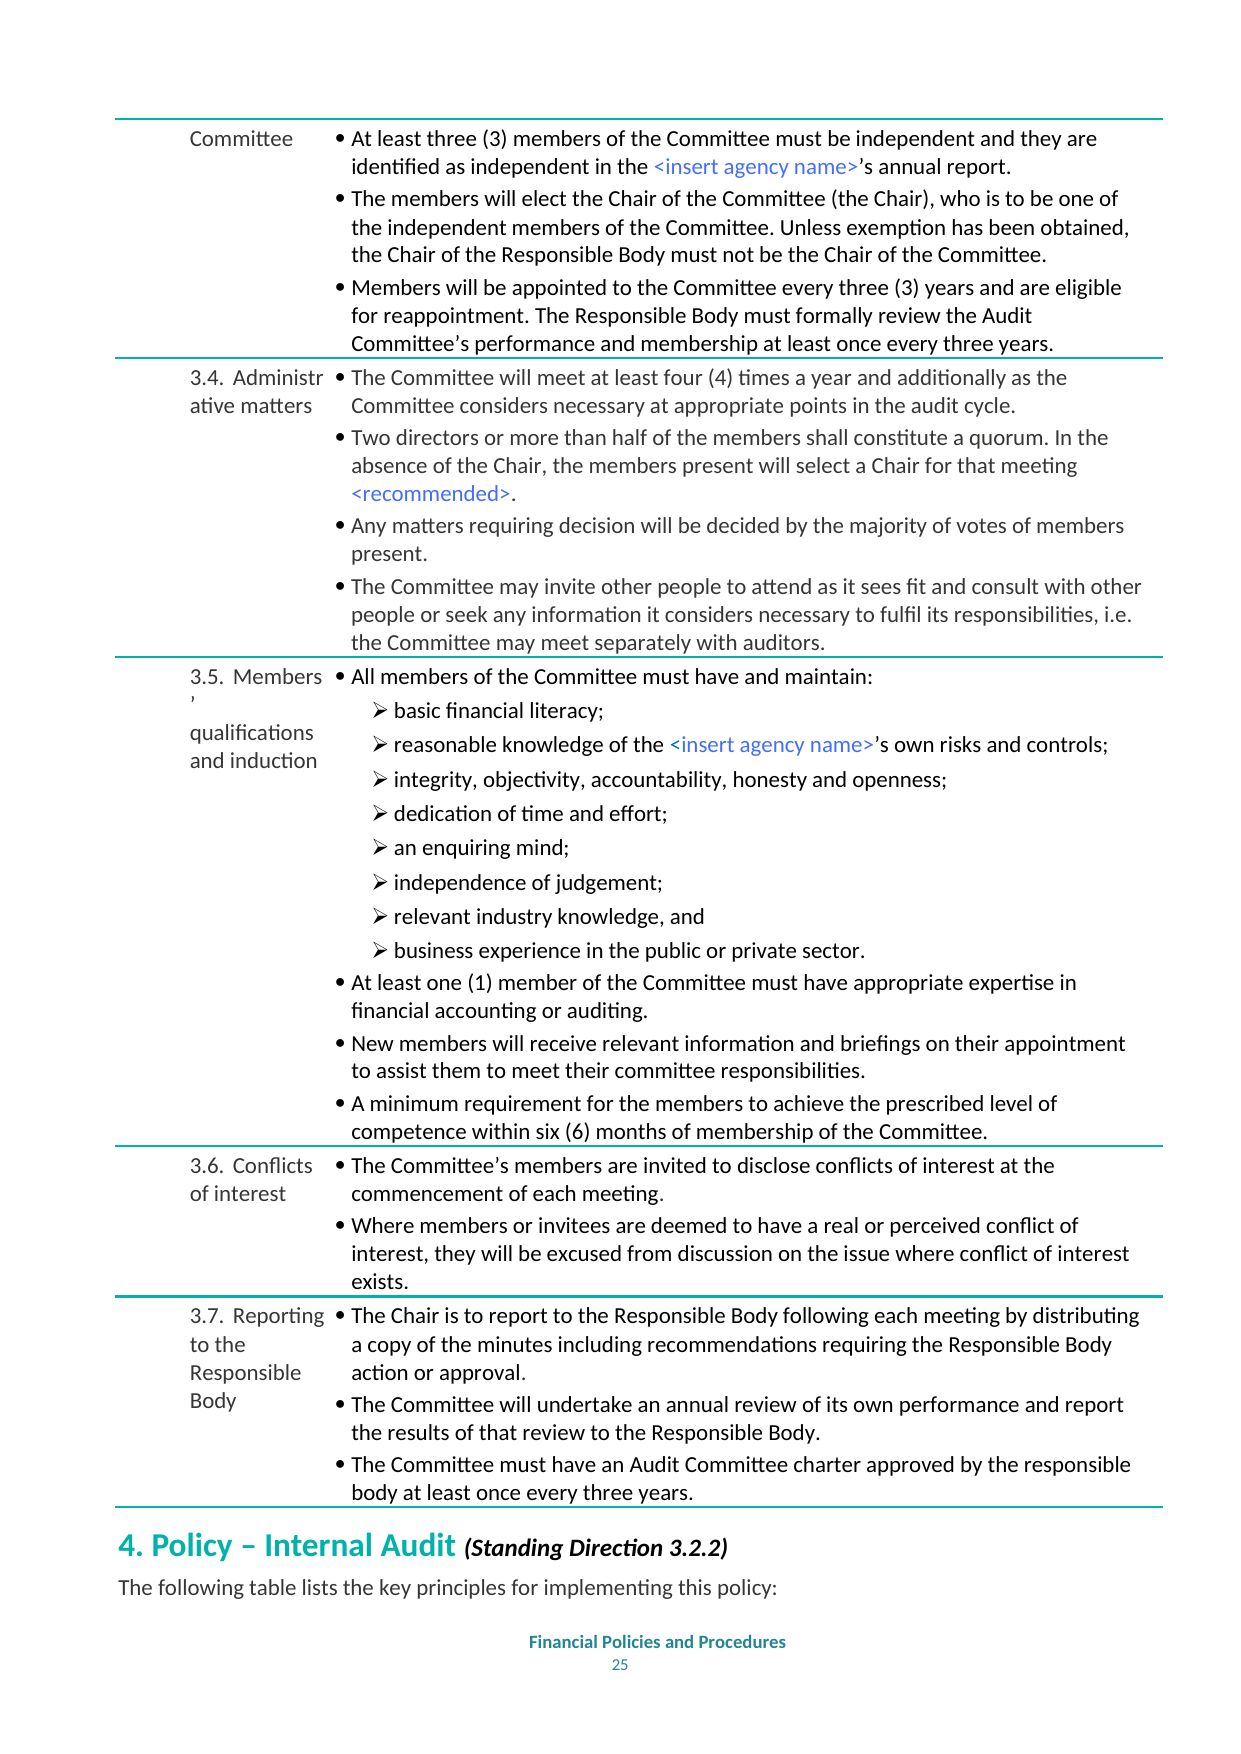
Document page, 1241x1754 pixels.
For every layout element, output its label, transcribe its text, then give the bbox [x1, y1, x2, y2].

table_cell Members’ qualifications and induction [115, 658, 336, 1145]
table_cell All members of the Committee must have and maintain: basic financial literacy; reasonable knowledge of the <insert agency name>’s own risks and controls; integrity, objectivity, accountability, honesty and openness; dedication of time and effort; an enquiring mind; independence of judgement; relevant industry knowledge, and business experience in the public or private sector. At least one (1) member of the Committee must have appropriate expertise in financial accounting or auditing. New members will receive relevant information and briefings on their appointment to assist them to meet their committee responsibilities. A minimum requirement for the members to achieve the prescribed level of competence within six (6) months of membership of the Committee. [336, 658, 1163, 1145]
text The following table lists the key principles for implementing this policy: [118, 1573, 1122, 1601]
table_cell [336, 120, 1163, 357]
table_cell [115, 120, 336, 357]
table_cell Reporting to the Responsible Body [115, 1298, 336, 1506]
table_cell The Committee’s members are invited to disclose conflicts of interest at the commencement of each meeting. Where members or invitees are deemed to have a real or perceived conflict of interest, they will be excused from discussion on the issue where conflict of interest exists. [336, 1147, 1163, 1295]
table_cell Conflicts of interest [115, 1147, 336, 1295]
subtitle 4. Policy – Internal Audit (Standing Direction 3.2.2) [118, 1533, 1122, 1562]
table_cell The Committee will meet at least four (4) times a year and additionally as the Committee considers necessary at appropriate points in the audit cycle. Two directors or more than half of the members shall constitute a quorum. In the absence of the Chair, the members present will select a Chair for that meeting <recommended>. Any matters requiring decision will be decided by the majority of votes of members present. The Committee may invite other people to attend as it sees fit and consult with other people or seek any information it considers necessary to fulfil its responsibilities, i.e. the Committee may meet separately with auditors. [336, 359, 1163, 656]
table_cell The Chair is to report to the Responsible Body following each meeting by distributing a copy of the minutes including recommendations requiring the Responsible Body action or approval. The Committee will undertake an annual review of its own performance and report the results of that review to the Responsible Body. The Committee must have an Audit Committee charter approved by the responsible body at least once every three years. [336, 1298, 1163, 1506]
table_cell Administrative matters [115, 359, 336, 656]
